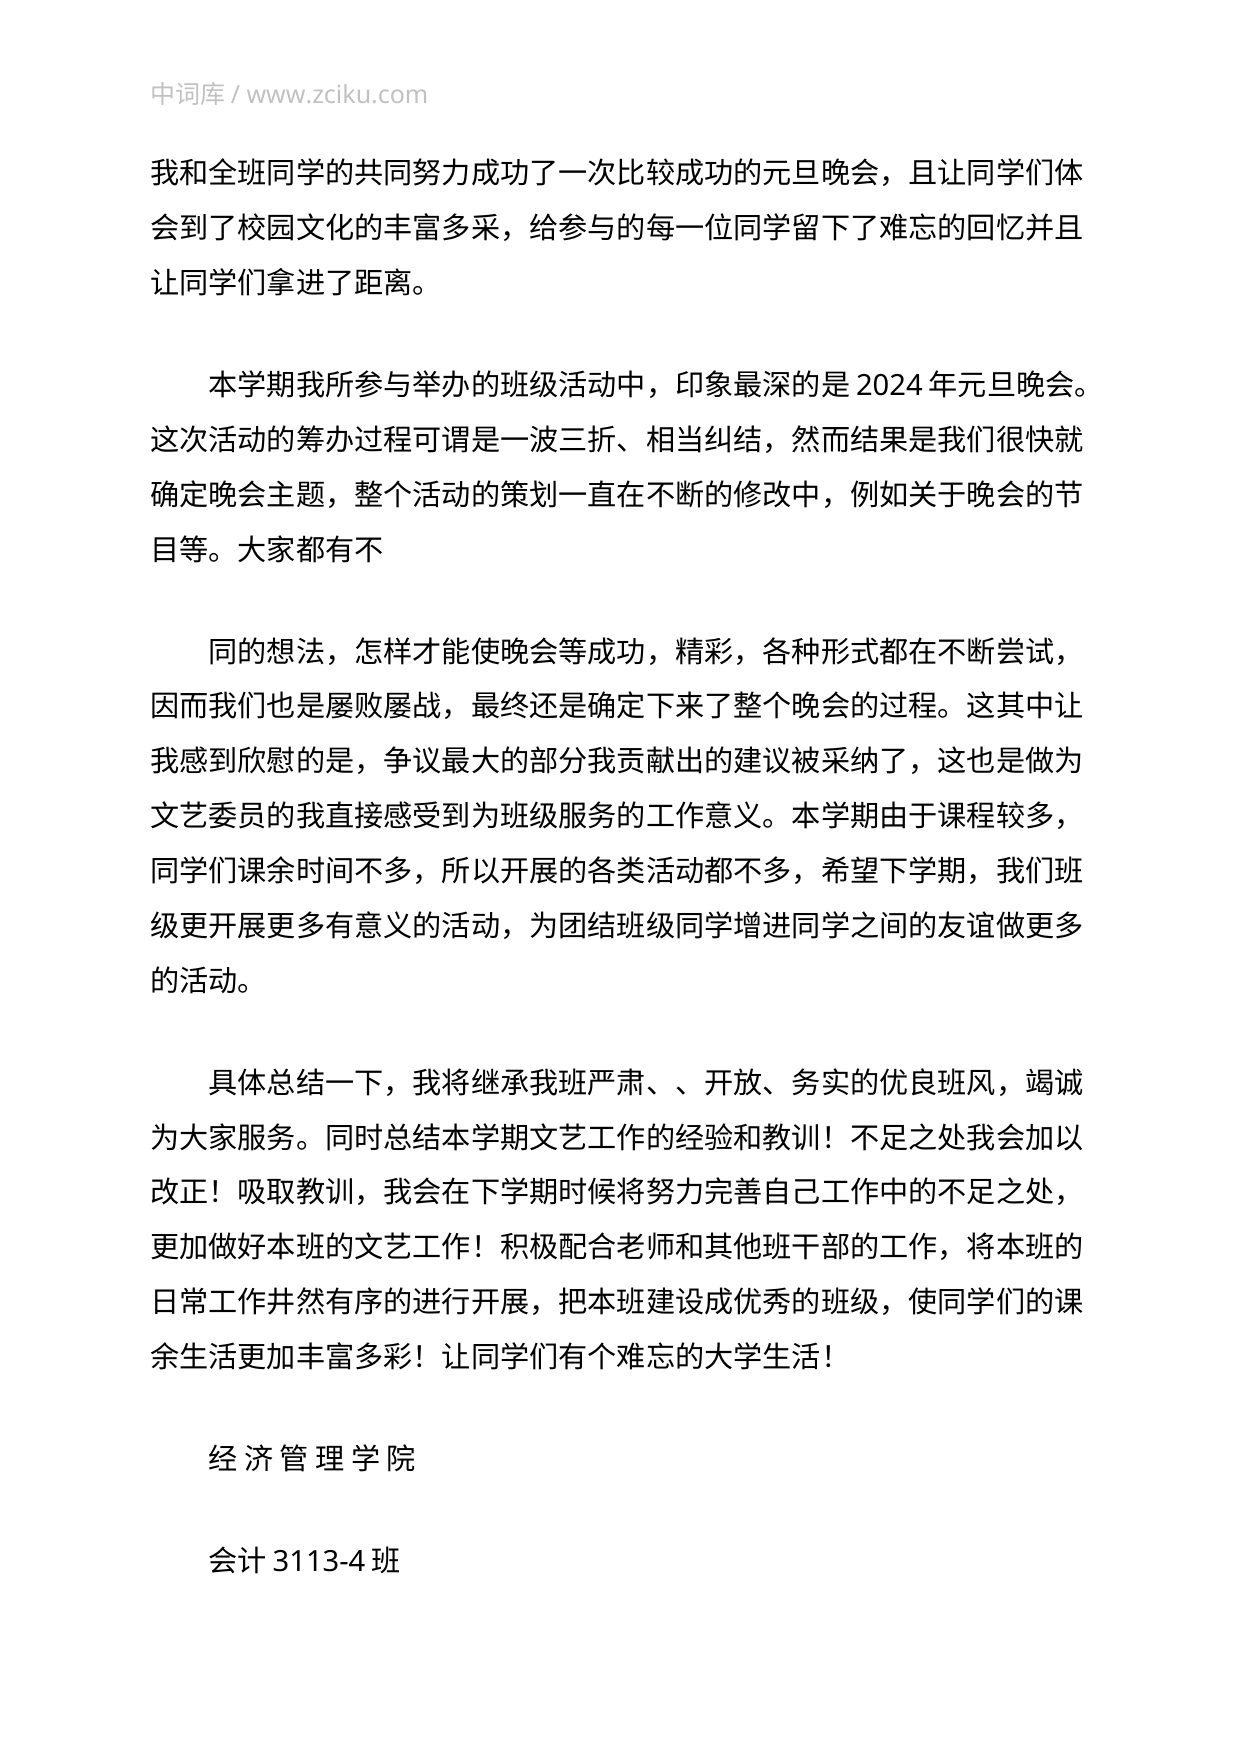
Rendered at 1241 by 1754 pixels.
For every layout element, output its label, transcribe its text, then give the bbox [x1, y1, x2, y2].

text 同的想法，怎样才能使晚会等成功，精彩，各种形式都在不断尝试，因而我们也是屡败屡战，最终还是确定下来了整个晚会的过程。这其中让我感到欣慰的是，争议最大的部分我贡献出的建议被采纳了，这也是做为文艺委员的我直接感受到为班级服务的工作意义。本学期由于课程较多，同学们课余时间不多，所以开展的各类活动都不多，希望下学期，我们班级更开展更多有意义的活动，为团结班级同学增进同学之间的友谊做更多的活动。 [150, 628, 1090, 1000]
text 会计3113-4班 [150, 1537, 1090, 1580]
text 具体总结一下，我将继承我班严肃、、开放、务实的优良班风，竭诚为大家服务。同时总结本学期文艺工作的经验和教训！不足之处我会加以改正！吸取教训，我会在下学期时候将努力完善自己工作中的不足之处，更加做好本班的文艺工作！积极配合老师和其他班干部的工作，将本班的日常工作井然有序的进行开展，把本班建设成优秀的班级，使同学们的课余生活更加丰富多彩！让同学们有个难忘的大学生活！ [150, 1059, 1090, 1376]
text 本学期我所参与举办的班级活动中，印象最深的是2024年元旦晚会。这次活动的筹办过程可谓是一波三折、相当纠结，然而结果是我们很快就确定晚会主题，整个活动的策划一直在不断的修改中，例如关于晚会的节目等。大家都有不 [150, 362, 1090, 569]
text 经 济 管 理 学 院 [150, 1436, 1090, 1478]
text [150, 150, 1090, 302]
